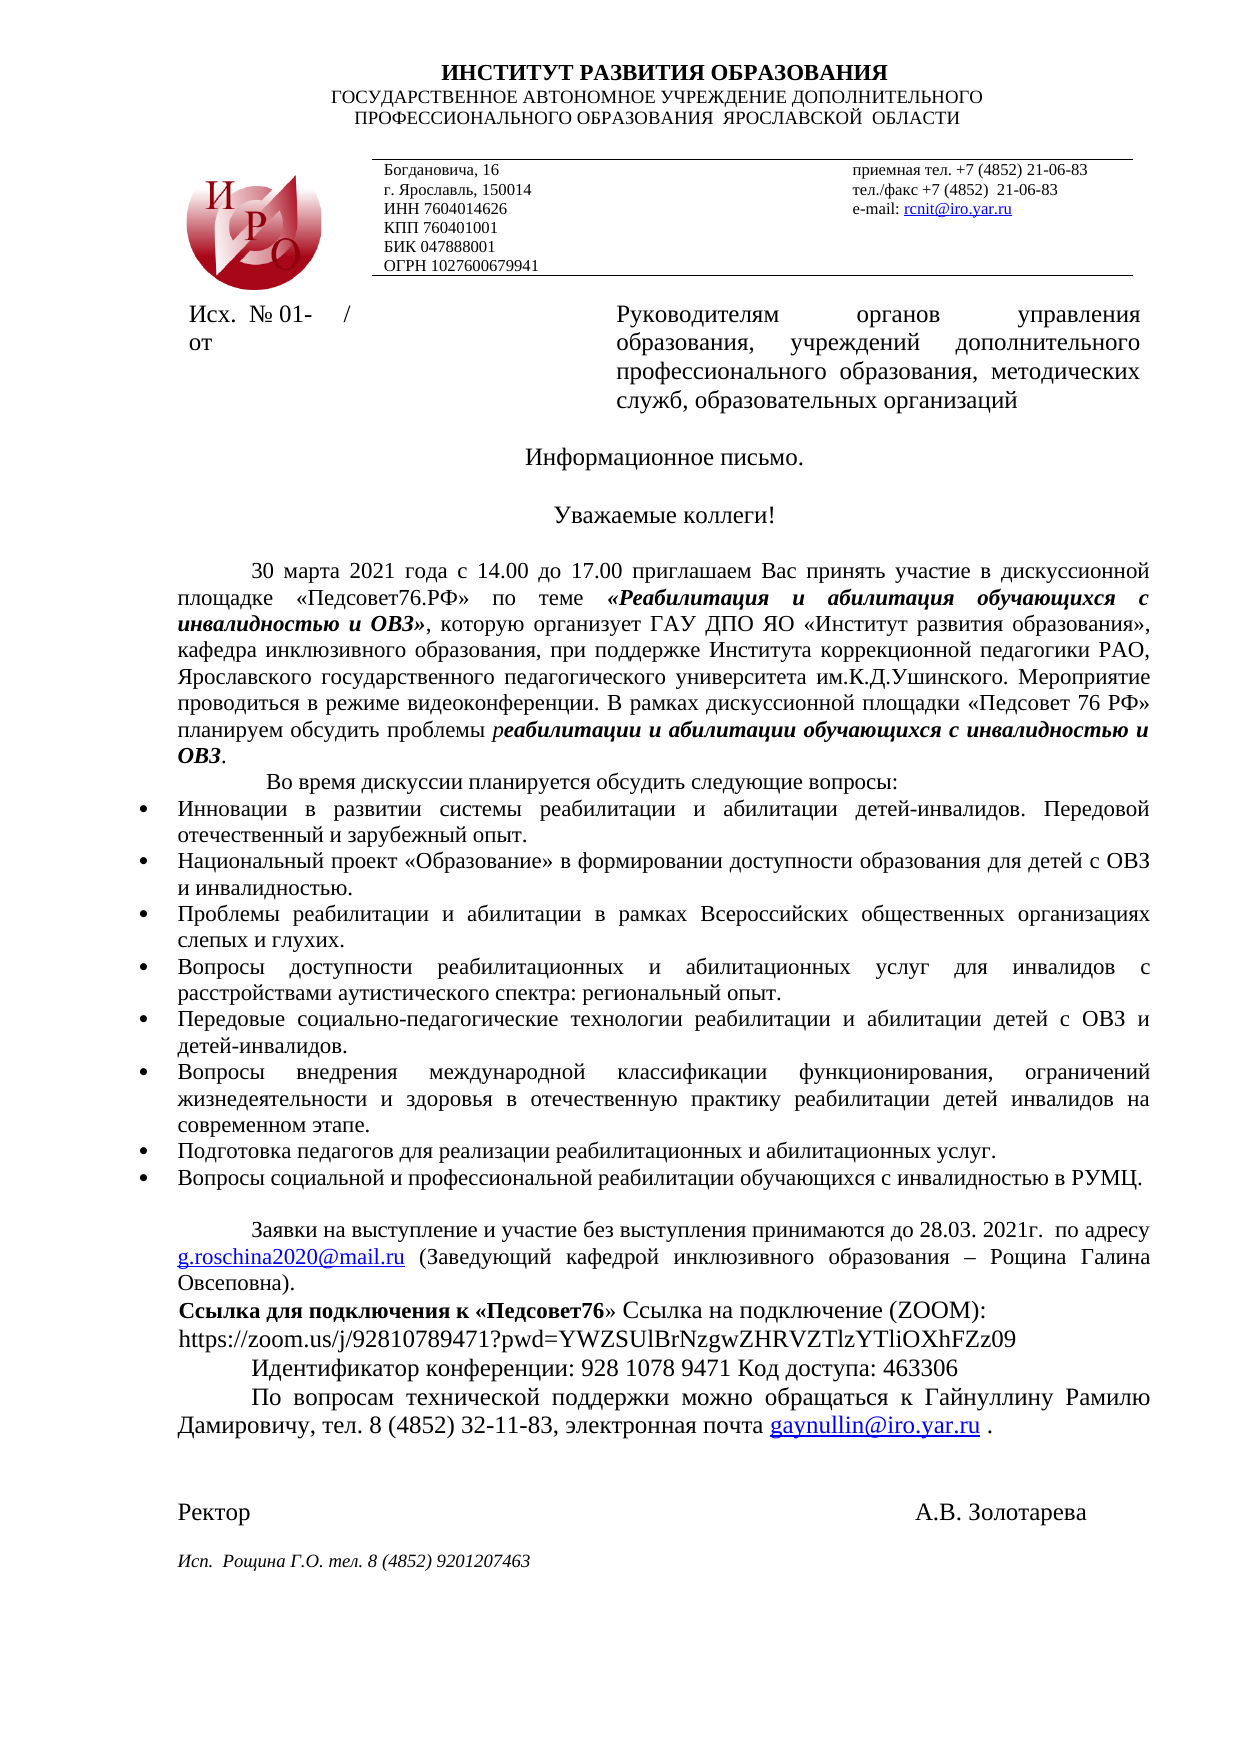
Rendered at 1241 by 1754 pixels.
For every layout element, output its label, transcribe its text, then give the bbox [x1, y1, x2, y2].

table_header Богдановича, 16 г. Ярославль, 150014 ИНН 7604014626 КПП 760401001 БИК 047888001 ОГРН 1027600679941 [372, 160, 841, 275]
picture [186, 154, 322, 290]
text Идентификатор конференции: 928 1078 9471 Код доступа: 463306 [177, 1353, 1152, 1382]
text Ректор А.В. Золотарева [177, 1497, 1152, 1525]
text Информационное письмо. [177, 442, 1152, 471]
text Исп. Рощина Г.О. тел. 8 (4852) 9201207463 [177, 1549, 1152, 1571]
list Национальный проект «Образование» в формировании доступности образования для детей с ОВЗ и инвалидностью. [140, 847, 1152, 900]
list Вопросы доступности реабилитационных и абилитационных услуг для инвалидов с расстройствами аутистического спектра: региональный опыт. [140, 953, 1152, 1006]
title ИНСТИТУТ РАЗВИТИЯ ОБРАЗОВАНИЯ [177, 59, 1152, 86]
table_header Руководителям органов управления образования, учреждений дополнительного профессионального образования, методических служб, образовательных организаций [605, 299, 1152, 414]
list Вопросы внедрения международной классификации функционирования, ограничений жизнедеятельности и здоровья в отечественную практику реабилитации детей инвалидов на современном этапе. [140, 1058, 1152, 1137]
text ГОСУДАРСТВЕННОЕ АВТОНОМНОЕ УЧРЕЖДЕНИЕ ДОПОЛНИТЕЛЬНОГО [162, 86, 1152, 107]
list Инновации в развитии системы реабилитации и абилитации детей-инвалидов. Передовой отечественный и зарубежный опыт. [140, 795, 1152, 847]
text Ссылка для подключения к «Педсовет76» Ссылка на подключение (ZOOM): [178, 1295, 1133, 1324]
list Проблемы реабилитации и абилитации в рамках Всероссийских общественных организациях слепых и глухих. [140, 900, 1152, 953]
table_header приемная тел. +7 (4852) 21-06-83 тел./факс +7 (4852) 21-06-83 e-mail: rcnit@iro.yar.ru [841, 160, 1133, 275]
list Вопросы социальной и профессиональной реабилитации обучающихся с инвалидностью в РУМЦ. [140, 1164, 1152, 1190]
list Передовые социально-педагогические технологии реабилитации и абилитации детей с ОВЗ и детей-инвалидов. [140, 1006, 1152, 1058]
text 30 марта 2021 года с 14.00 до 17.00 приглашаем Вас принять участие в дискуссионной площадке «Педсовет76.РФ» по теме «Реабилитация и абилитация обучающихся с инвалидностью и ОВЗ», которую организует ГАУ ДПО ЯО «Институт развития образования», кафедра инклюзивного образования, при поддержке Института коррекционной педагогики РАО, Ярославского государственного педагогического университета им.К.Д.Ушинского. Мероприятие проводиться в режиме видеоконференции. В рамках дискуссионной площадки «Педсовет 76 РФ» планируем обсудить проблемы реабилитации и абилитации обучающихся с инвалидностью и ОВЗ. [177, 557, 1152, 768]
table_header Исх. № 01- / от [177, 299, 605, 414]
text Уважаемые коллеги! [177, 500, 1152, 529]
text Заявки на выступление и участие без выступления принимаются до 28.03. 2021г. по адресу g.roschina2020@mail.ru (Заведующий кафедрой инклюзивного образования – Рощина Галина Овсеповна). [177, 1216, 1152, 1295]
text ПРОФЕССИОНАЛЬНОГО ОБРАЗОВАНИЯ ЯРОСЛАВСКОЙ ОБЛАСТИ [162, 107, 1152, 129]
text По вопросам технической поддержки можно обращаться к Гайнуллину Рамилю Дамировичу, тел. 8 (4852) 32-11-83, электронная почта gaynullin@iro.yar.ru . [177, 1382, 1152, 1439]
list Подготовка педагогов для реализации реабилитационных и абилитационных услуг. [140, 1137, 1152, 1164]
text https://zoom.us/j/92810789471?pwd=YWZSUlBrNzgwZHRVZTlzYTliOXhFZz09 [178, 1324, 1133, 1353]
text Во время дискуссии планируется обсудить следующие вопросы: [177, 768, 1152, 795]
